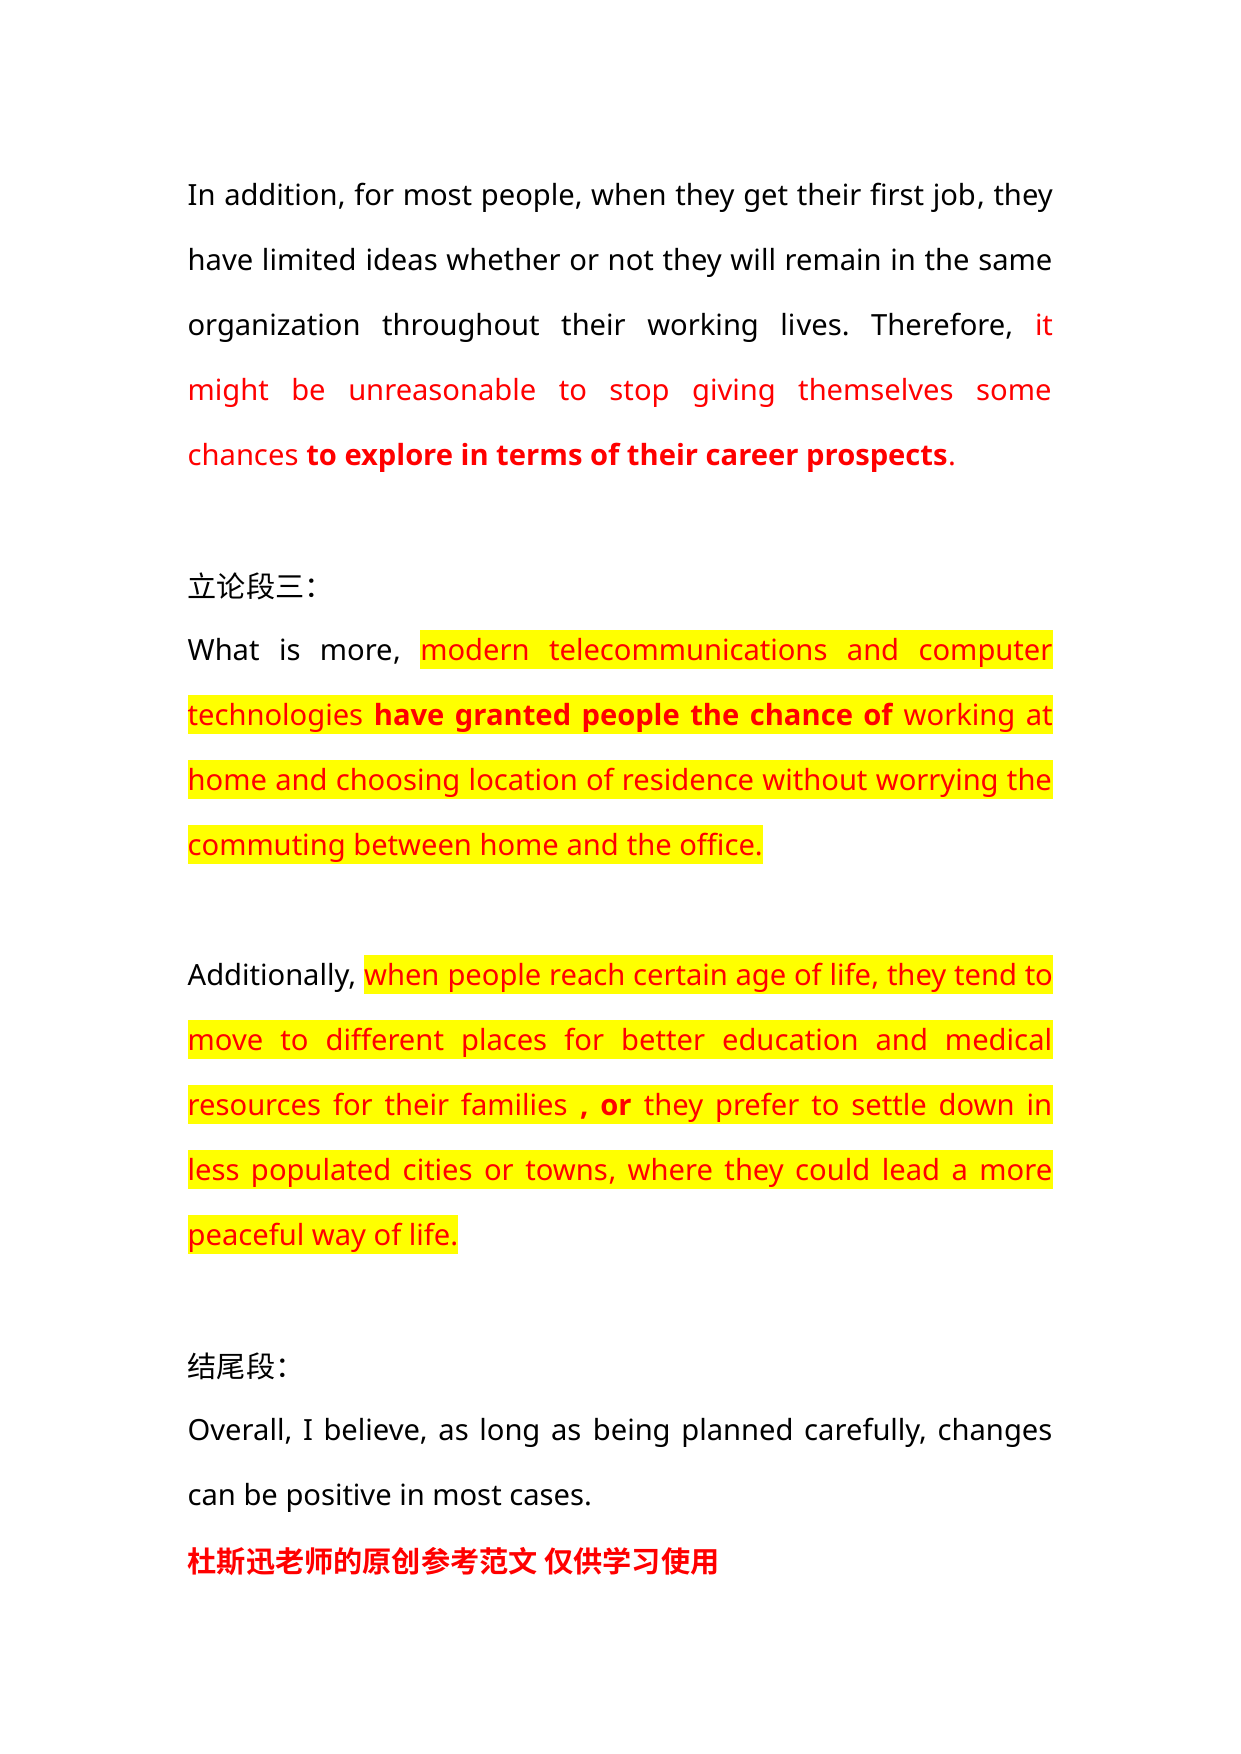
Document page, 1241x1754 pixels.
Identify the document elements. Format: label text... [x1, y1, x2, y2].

text 结尾段： [187, 1332, 1053, 1397]
text Additionally, when people reach certain age of life, they tend to move to different places for better education and medical resources for their families , or they prefer to settle down in less populated cities or towns, where they could lead a more peaceful way of life. [187, 942, 1053, 1267]
text 杜斯迅老师的原创参考范文 仅供学习使用 [187, 1527, 1053, 1592]
text What is more, modern telecommunications and computer technologies have granted people the chance of working at home and choosing location of residence without worrying the commuting between home and the office. [187, 711, 1053, 877]
text In addition, for most people, when they get their first job, they have limited ideas whether or not they will remain in the same organization throughout their working lives. Therefore, it might be unreasonable to stop giving themselves some chances to explore in terms of their career prospects. [187, 162, 1053, 487]
text 立论段三： [187, 552, 1053, 617]
text What is more, modern telecommunications and computer technologies have granted people the chance of working at home and choosing location of residence without worrying the commuting between home and the office. [187, 617, 1053, 710]
text Overall, I believe, as long as being planned carefully, changes can be positive in most cases. [187, 1397, 1053, 1527]
